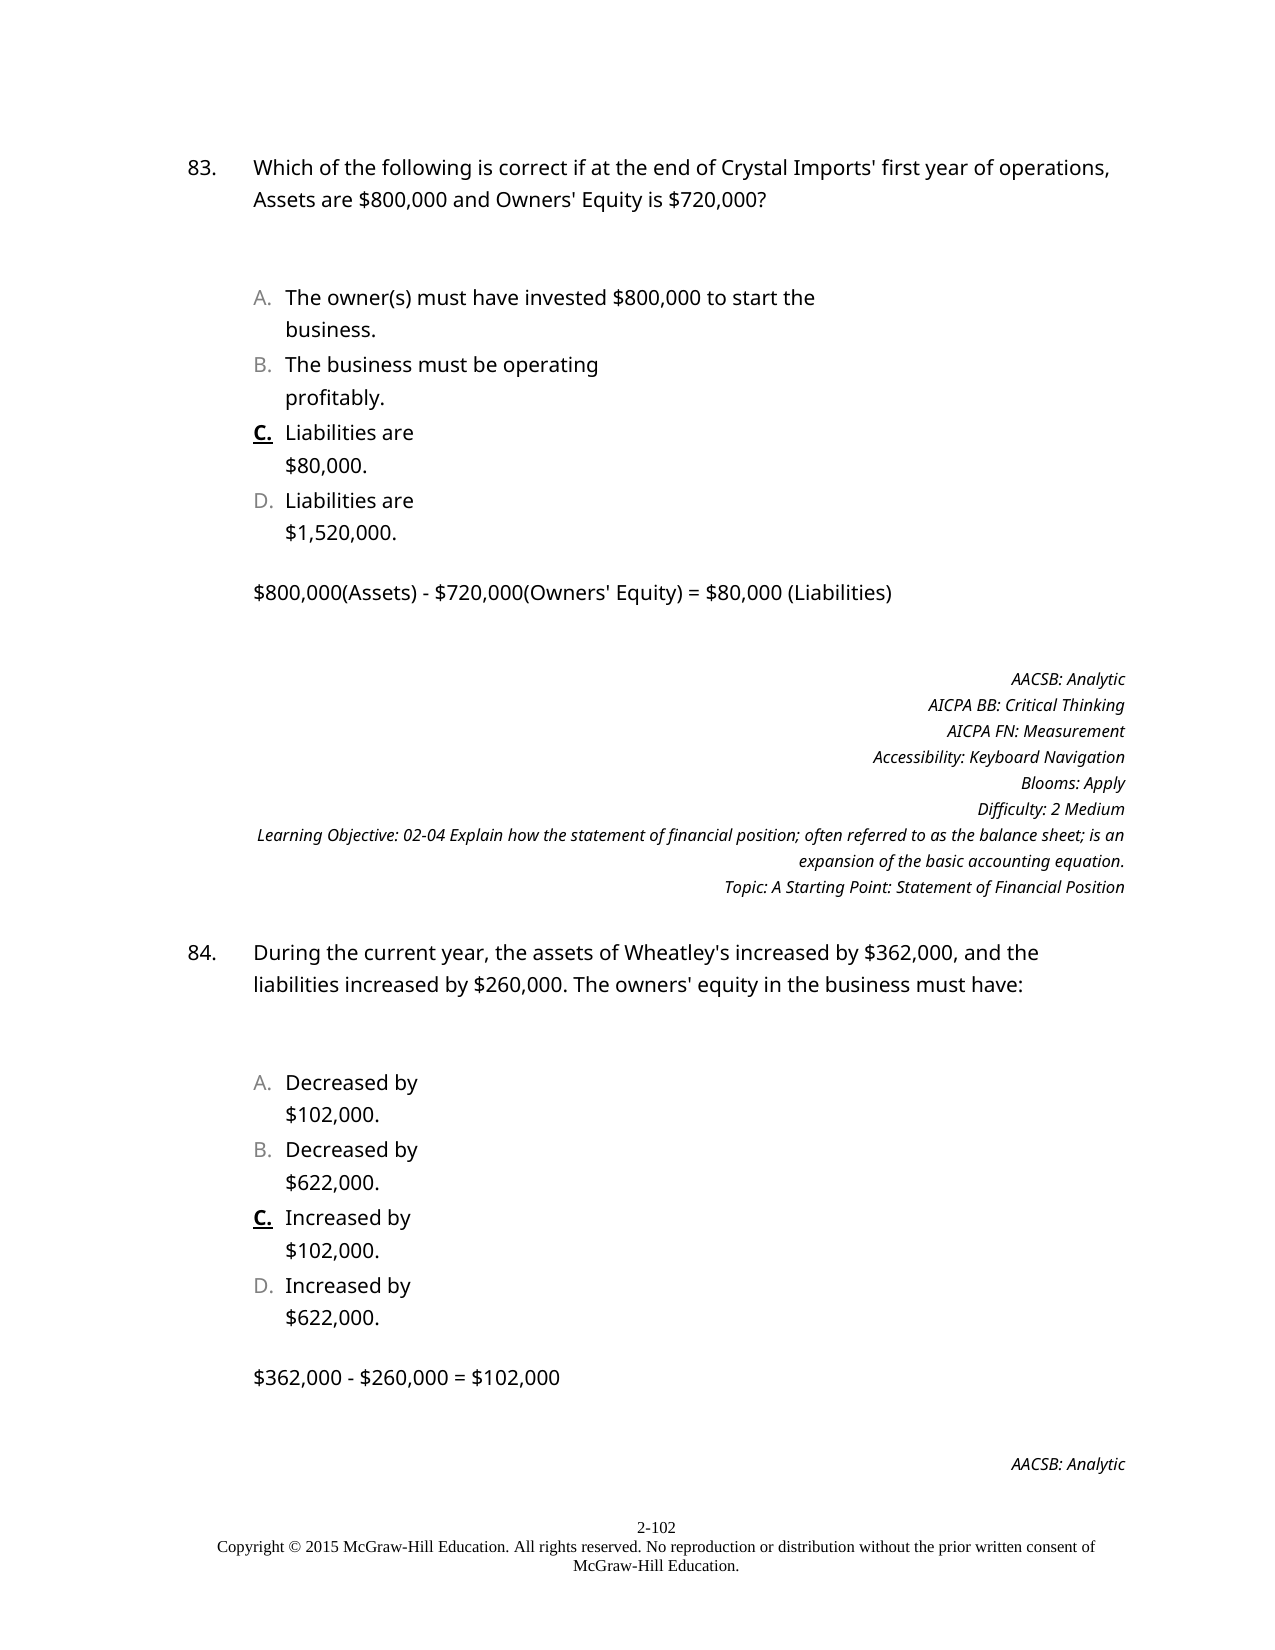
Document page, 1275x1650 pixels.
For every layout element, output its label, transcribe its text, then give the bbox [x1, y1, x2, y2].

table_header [188, 1453, 1125, 1475]
table_header Which of the following is correct if at the end of Crystal Imports' first year of operations, Assets are $800,000 and Owners' Equity is $720,000? $800,000(Assets) - $720,000(Owners' Equity) = $80,000 (Liabilities) [253, 153, 1125, 638]
table_header 83. [188, 153, 253, 638]
table_header During the current year, the assets of Wheatley's increased by $362,000, and the liabilities increased by $260,000. The owners' equity in the business must have: $362,000 - $260,000 = $102,000 [253, 938, 1125, 1423]
table_header 84. [188, 938, 253, 1423]
